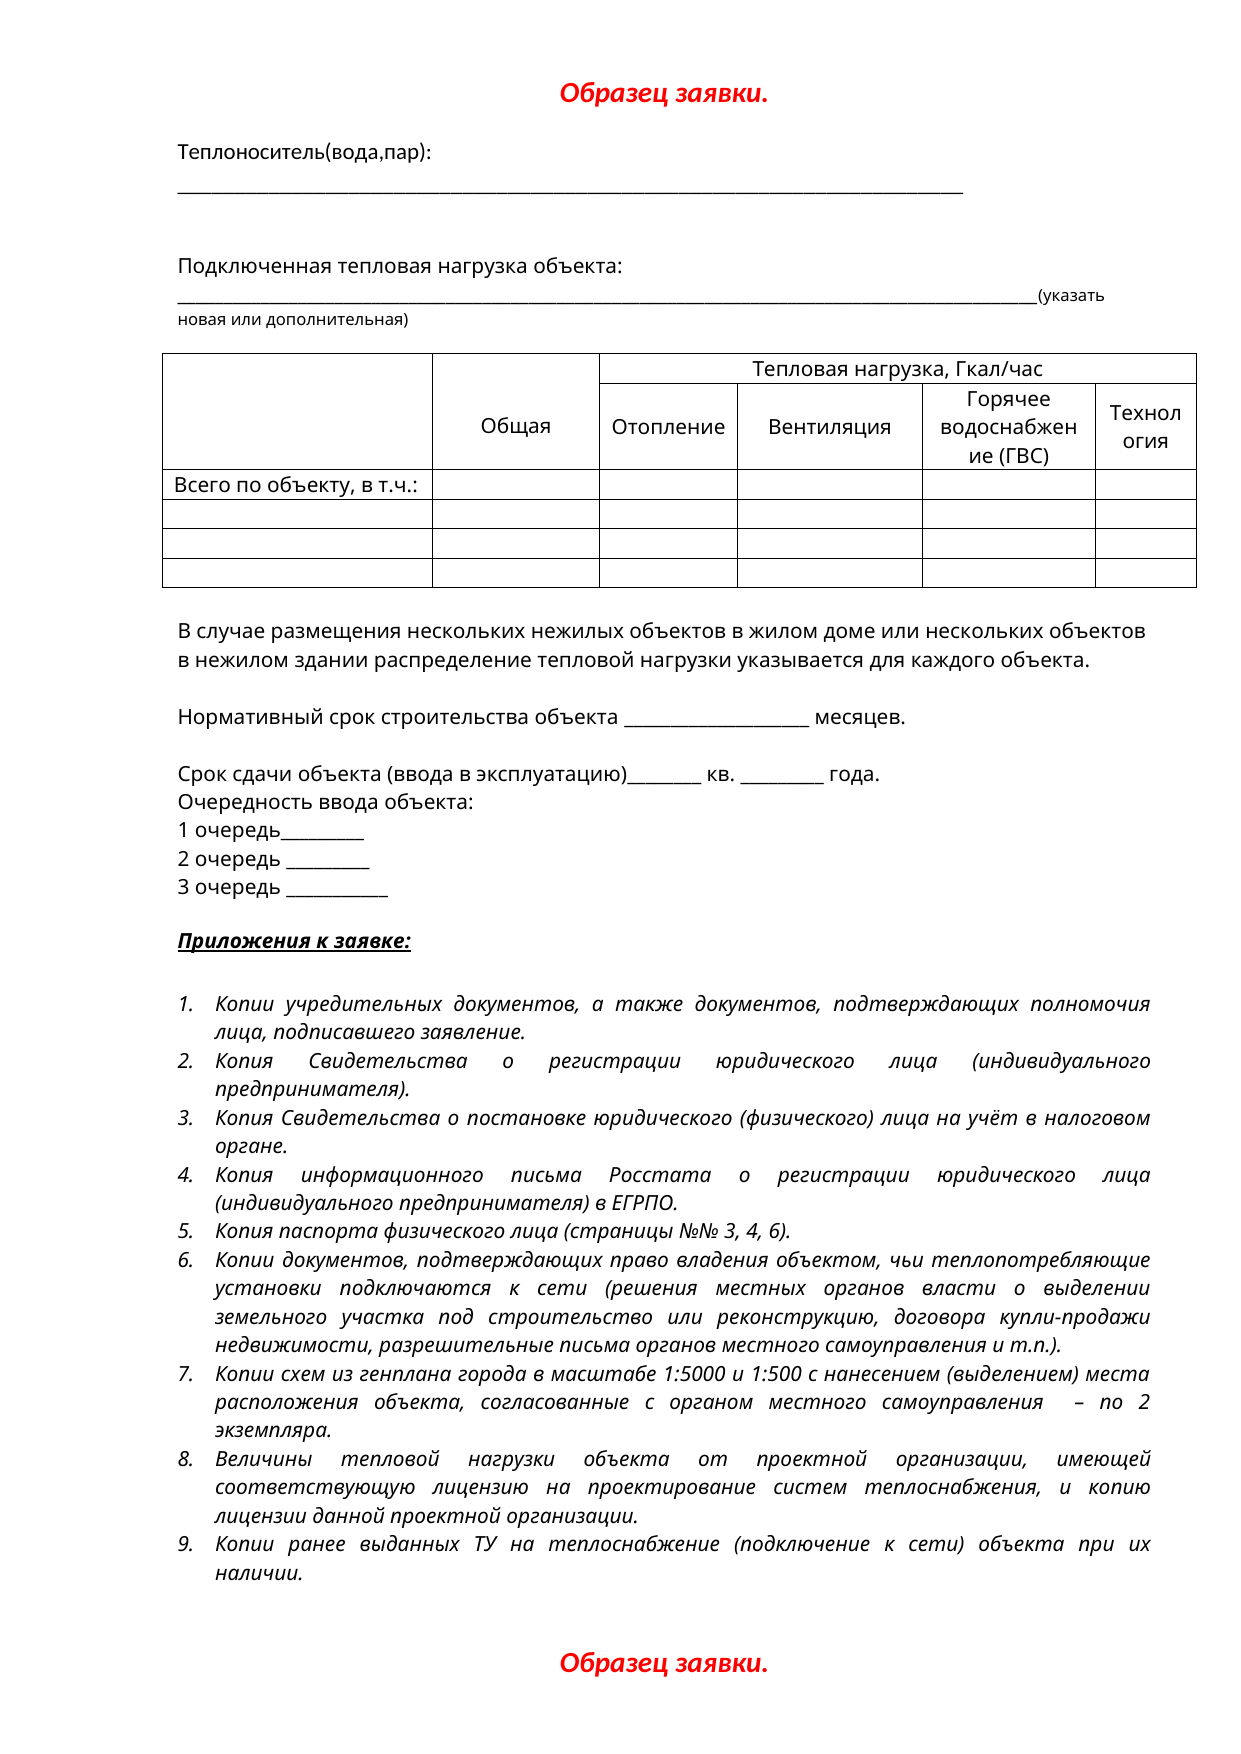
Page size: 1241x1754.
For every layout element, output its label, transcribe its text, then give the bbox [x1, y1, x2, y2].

list Копия Свидетельства о регистрации юридического лица (индивидуального предпринимателя). [177, 1046, 1152, 1103]
text Подключенная тепловая нагрузка объекта: _____________________________________________________________________________________________(указать новая или дополнительная) [177, 251, 1152, 331]
table_cell [433, 500, 599, 528]
table_cell [600, 559, 737, 587]
list Копия паспорта физического лица (страницы №№ 3, 4, 6). [177, 1217, 1152, 1245]
text Нормативный срок строительства объекта ____________________ месяцев. [177, 702, 1152, 730]
list Копии учредительных документов, а также документов, подтверждающих полномочия лица, подписавшего заявление. [177, 989, 1152, 1046]
table_cell [923, 500, 1095, 528]
list Копии схем из генплана города в масштабе 1:5000 и 1:500 с нанесением (выделением) места расположения объекта, согласованные с органом местного самоуправления – по 2 экземпляра. [177, 1359, 1152, 1444]
table_cell Горячее водоснабжение (ГВС) [923, 384, 1095, 469]
table_cell [163, 500, 432, 528]
subtitle Приложения к заявке: [177, 926, 1152, 954]
text 1 очередь_________ [177, 816, 1152, 844]
text 2 очередь _________ [177, 844, 1152, 872]
list Копии документов, подтверждающих право владения объектом, чьи теплопотребляющие установки подключаются к сети (решения местных органов власти о выделении земельного участка под строительство или реконструкцию, договора купли-продажи недвижимости, разрешительные письма органов местного самоуправления и т.п.). [177, 1245, 1152, 1359]
table_header Общая [433, 354, 599, 469]
table_cell [1096, 470, 1196, 499]
list Копия информационного письма Росстата о регистрации юридического лица (индивидуального предпринимателя) в ЕГРПО. [177, 1160, 1152, 1217]
table_cell [163, 559, 432, 587]
table_cell [433, 559, 599, 587]
table_cell [433, 529, 599, 558]
text Теплоноситель(вода,пар): _____________________________________________________________________ [177, 137, 1152, 198]
table_cell [738, 529, 922, 558]
table_cell Вентиляция [738, 384, 922, 469]
table_cell [738, 559, 922, 587]
table_cell [600, 470, 737, 499]
table_header Тепловая нагрузка, Гкал/час [600, 354, 1196, 383]
table_cell [923, 529, 1095, 558]
table_cell [600, 529, 737, 558]
list Копии ранее выданных ТУ на теплоснабжение (подключение к сети) объекта при их наличии. [177, 1529, 1152, 1586]
text Очередность ввода объекта: [177, 787, 1152, 816]
text В случае размещения нескольких нежилых объектов в жилом доме или нескольких объектов в нежилом здании распределение тепловой нагрузки указывается для каждого объекта. [177, 617, 1152, 673]
table_cell [923, 559, 1095, 587]
table_cell [163, 529, 432, 558]
table_cell [738, 470, 922, 499]
table_cell [600, 500, 737, 528]
table_cell Всего по объекту, в т.ч.: [163, 470, 432, 499]
table_cell [1096, 529, 1196, 558]
table_cell [738, 500, 922, 528]
text 3 очередь ___________ [177, 872, 1152, 901]
table_cell Отопление [600, 384, 737, 469]
table_header [163, 354, 432, 469]
list Копия Свидетельства о постановке юридического (физического) лица на учёт в налоговом органе. [177, 1103, 1152, 1160]
text Срок сдачи объекта (ввода в эксплуатацию) ________ кв. _________ года. [177, 759, 1152, 787]
table_cell [923, 470, 1095, 499]
table_cell [1096, 500, 1196, 528]
table_cell Технология [1096, 384, 1196, 469]
table_cell [433, 470, 599, 499]
list Величины тепловой нагрузки объекта от проектной организации, имеющей соответствующую лицензию на проектирование систем теплоснабжения, и копию лицензии данной проектной организации. [177, 1444, 1152, 1529]
table_cell [1096, 559, 1196, 587]
